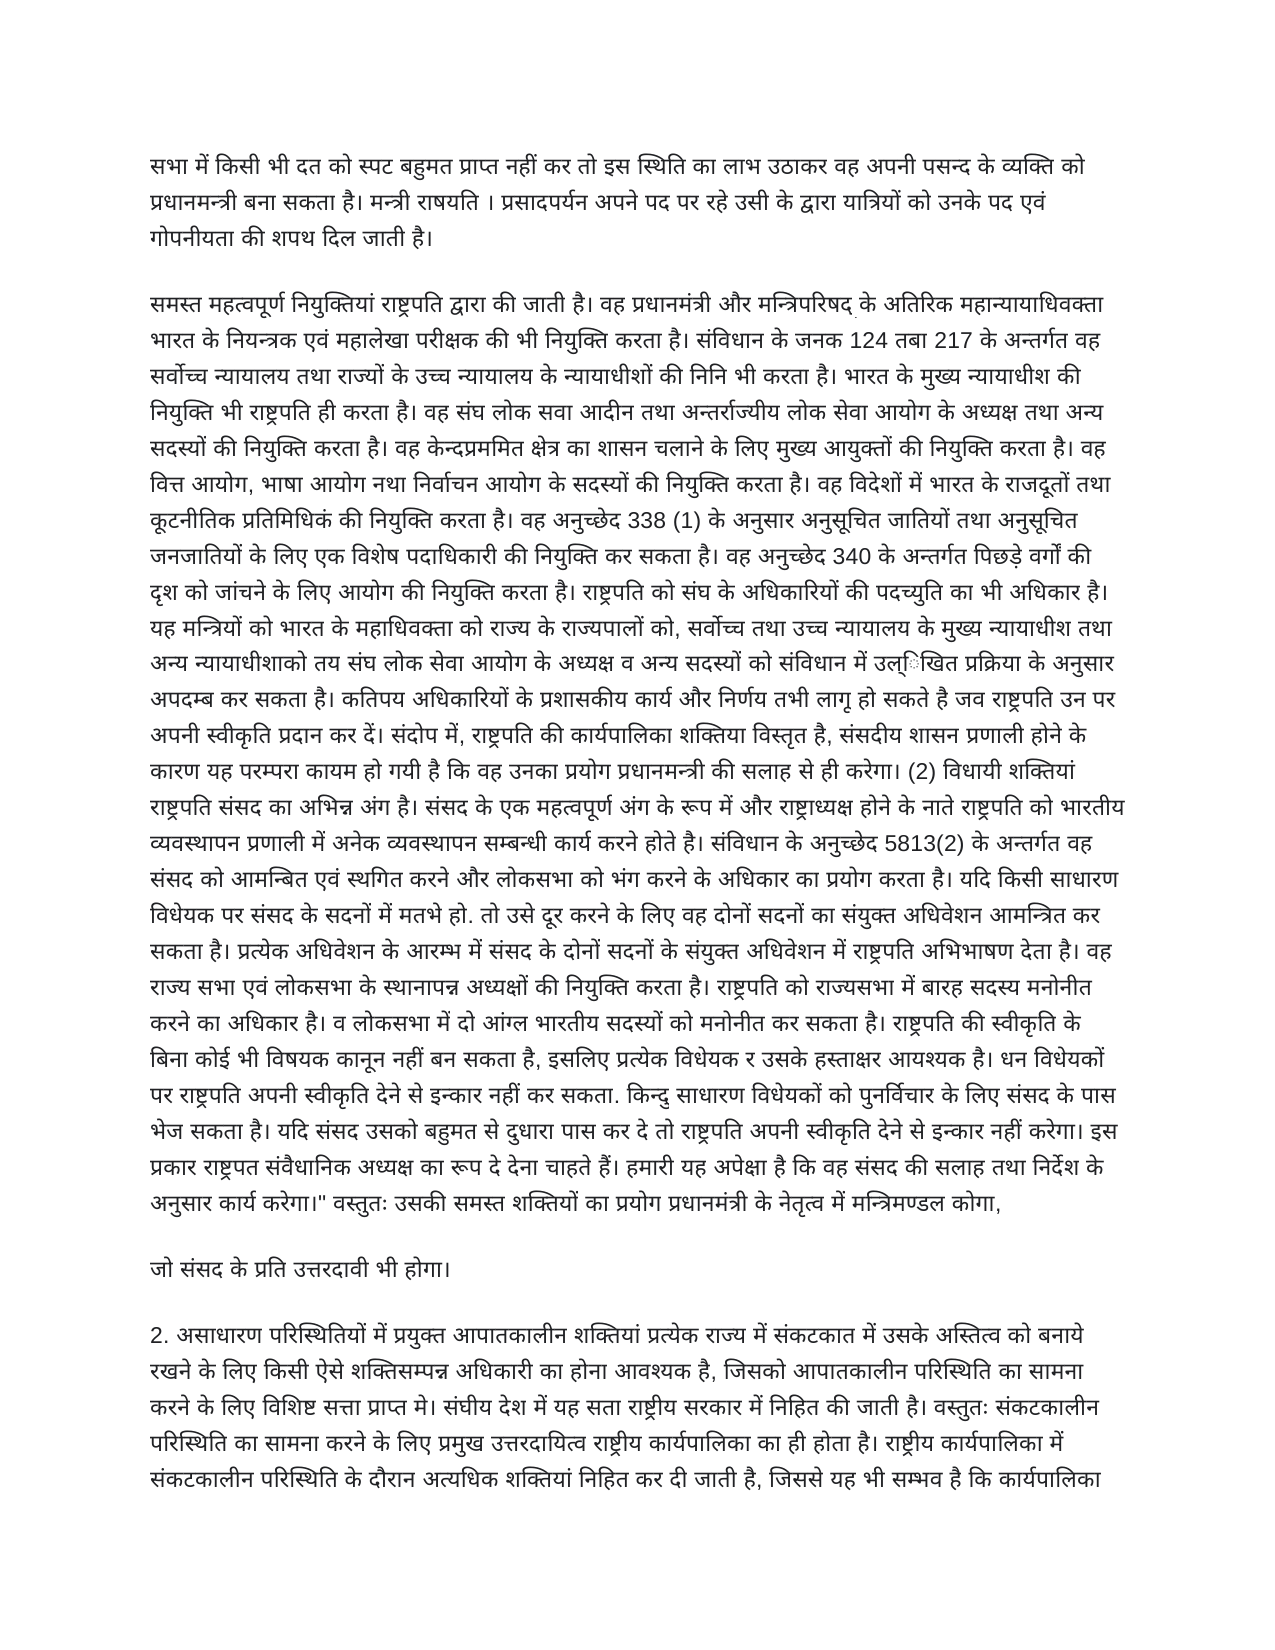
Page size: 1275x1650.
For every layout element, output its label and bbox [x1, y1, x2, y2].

text [150, 150, 1125, 1494]
